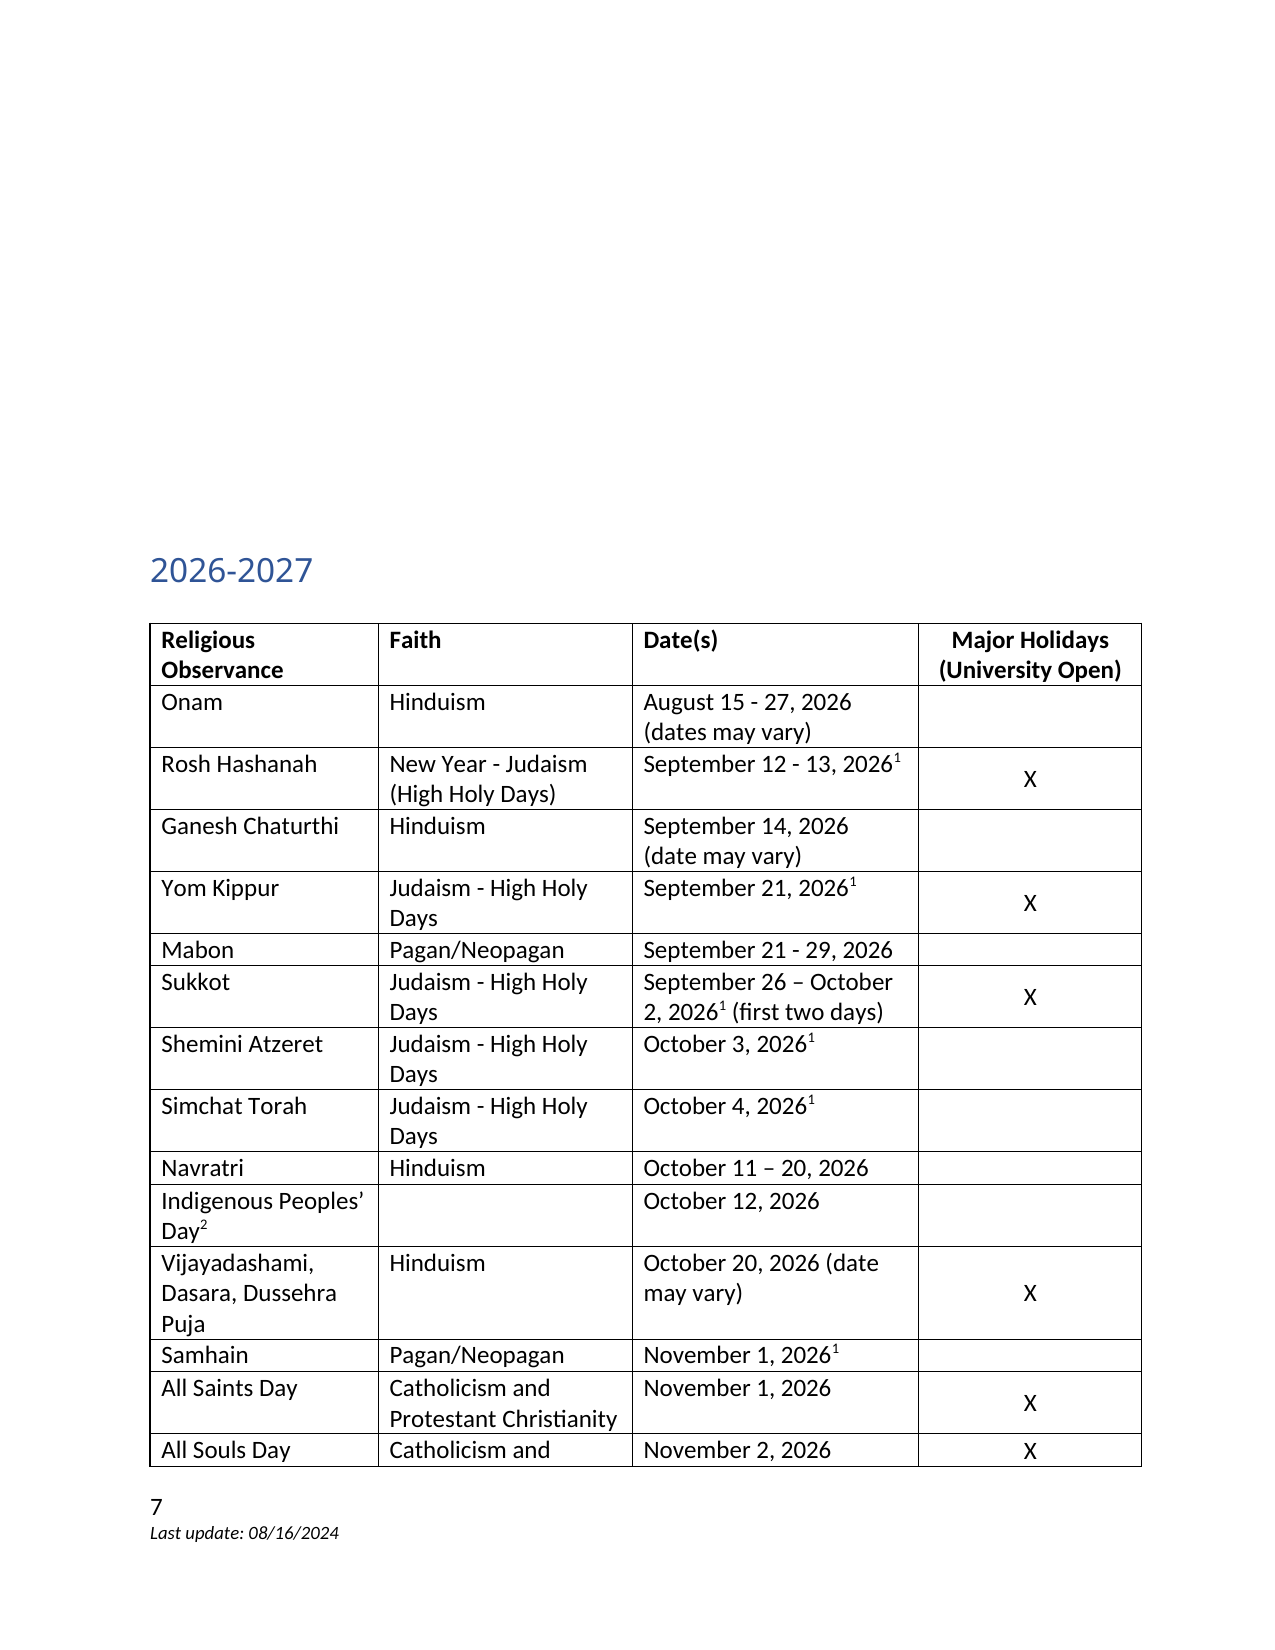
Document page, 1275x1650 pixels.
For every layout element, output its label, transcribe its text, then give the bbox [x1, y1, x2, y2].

table_cell Rosh Hashanah [151, 748, 378, 809]
table_cell August 15 - 27, 2026 (dates may vary) [633, 686, 918, 747]
table_cell [919, 1090, 1141, 1151]
table_cell Mabon [151, 934, 378, 965]
table_cell September 14, 2026 (date may vary) [633, 810, 918, 871]
table_cell September 12 - 13, 20261 [633, 748, 918, 809]
table_cell October 4, 20261 [633, 1090, 918, 1151]
table_cell X [919, 966, 1141, 1027]
table_header Faith [379, 624, 632, 685]
table_cell October 20, 2026 (date may vary) [633, 1247, 918, 1338]
table_cell Hinduism [379, 1152, 632, 1184]
table_cell October 12, 2026 [633, 1185, 918, 1246]
table_cell Catholicism and Protestant Christianity [379, 1372, 632, 1433]
table_cell X [919, 1247, 1141, 1338]
table_cell Samhain [151, 1340, 378, 1371]
table_cell September 26 – October 2, 20261 (first two days) [633, 966, 918, 1027]
table_header Religious Observance [151, 624, 378, 685]
table_cell [919, 1340, 1141, 1371]
table_cell All Saints Day [151, 1372, 378, 1433]
table_cell X [919, 748, 1141, 809]
table_cell Yom Kippur [151, 872, 378, 933]
table_cell September 21, 20261 [633, 872, 918, 933]
table_cell [919, 686, 1141, 747]
table_cell [919, 1185, 1141, 1246]
table_cell Pagan/Neopagan [379, 1340, 632, 1371]
table_cell All Souls Day [151, 1434, 378, 1466]
table_cell Pagan/Neopagan [379, 934, 632, 965]
table_cell November 1, 20261 [633, 1340, 918, 1371]
table_cell Judaism - High Holy Days [379, 1090, 632, 1151]
table_cell November 1, 2026 [633, 1372, 918, 1433]
table_cell [919, 934, 1141, 965]
table_cell Ganesh Chaturthi [151, 810, 378, 871]
table_cell [919, 1028, 1141, 1089]
table_cell [379, 1185, 632, 1246]
table_cell Indigenous Peoples’ Day2 [151, 1185, 378, 1246]
table_cell X [919, 1434, 1141, 1466]
table_cell November 2, 2026 [633, 1434, 918, 1466]
table_header Major Holidays (University Open) [919, 624, 1141, 685]
table_cell [919, 1152, 1141, 1184]
table_cell September 21 - 29, 2026 [633, 934, 918, 965]
table_cell Judaism - High Holy Days [379, 872, 632, 933]
subtitle 2026-2027 [150, 547, 1125, 592]
table_cell Shemini Atzeret [151, 1028, 378, 1089]
table_cell Sukkot [151, 966, 378, 1027]
table_cell Simchat Torah [151, 1090, 378, 1151]
table_cell Onam [151, 686, 378, 747]
table_cell [919, 810, 1141, 871]
table_cell Judaism - High Holy Days [379, 1028, 632, 1089]
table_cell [379, 1434, 632, 1466]
table_cell Hinduism [379, 686, 632, 747]
table_cell Judaism - High Holy Days [379, 966, 632, 1027]
table_cell October 11 – 20, 2026 [633, 1152, 918, 1184]
table_cell October 3, 20261 [633, 1028, 918, 1089]
table_cell X [919, 872, 1141, 933]
table_cell New Year - Judaism (High Holy Days) [379, 748, 632, 809]
table_cell Hinduism [379, 1247, 632, 1338]
table_cell Hinduism [379, 810, 632, 871]
table_cell Navratri [151, 1152, 378, 1184]
table_cell X [919, 1372, 1141, 1433]
table_header Date(s) [633, 624, 918, 685]
table_cell Vijayadashami, Dasara, Dussehra Puja [151, 1247, 378, 1338]
